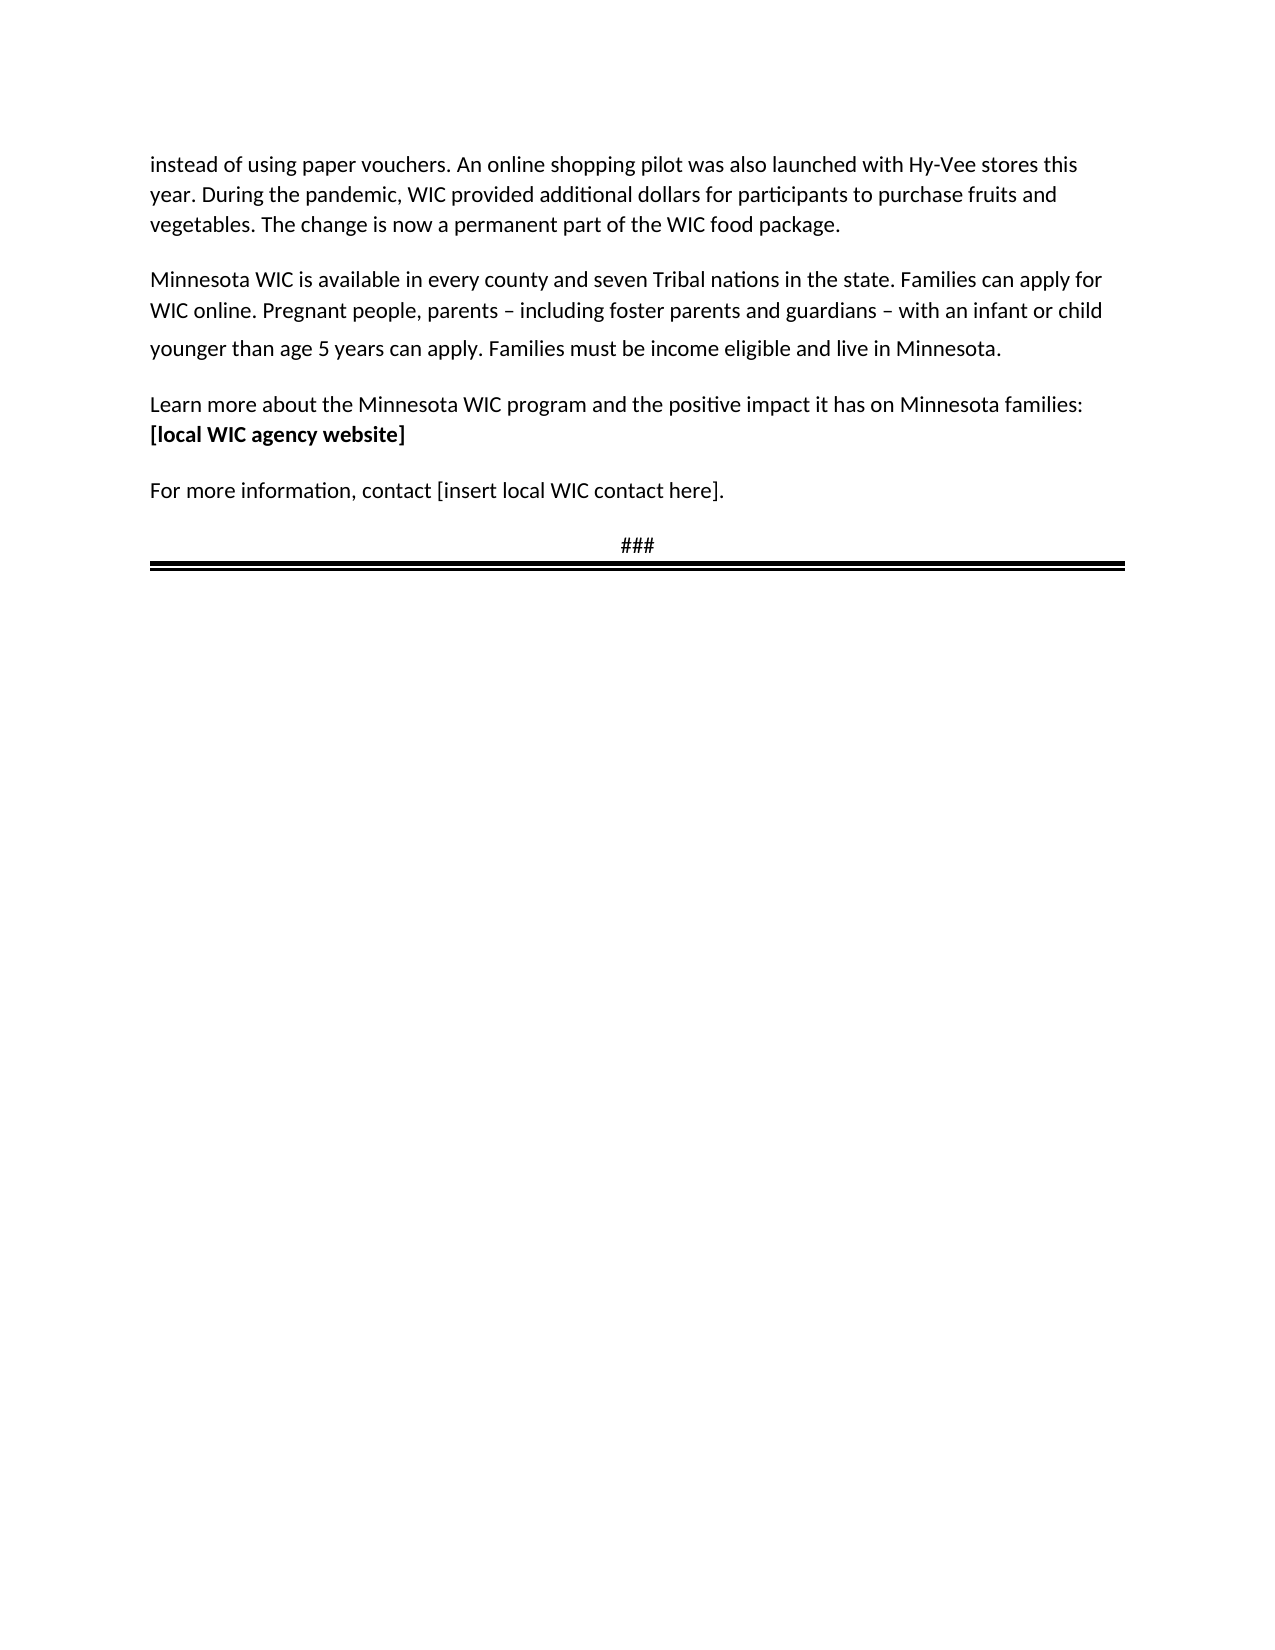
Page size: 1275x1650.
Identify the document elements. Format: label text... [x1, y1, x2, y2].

text For more information, contact [insert local WIC contact here]. [150, 476, 1125, 504]
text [150, 150, 1125, 238]
text Learn more about the Minnesota WIC program and the positive impact it has on Minnesota families: [local WIC agency website] [150, 390, 1125, 449]
text Minnesota WIC is available in every county and seven Tribal nations in the state. Families can apply for WIC online. Pregnant people, parents – including foster parents and guardians – with an infant or child younger than age 5 years can apply. Families must be income eligible and live in Minnesota. [150, 266, 1125, 363]
text ### [150, 531, 1125, 561]
